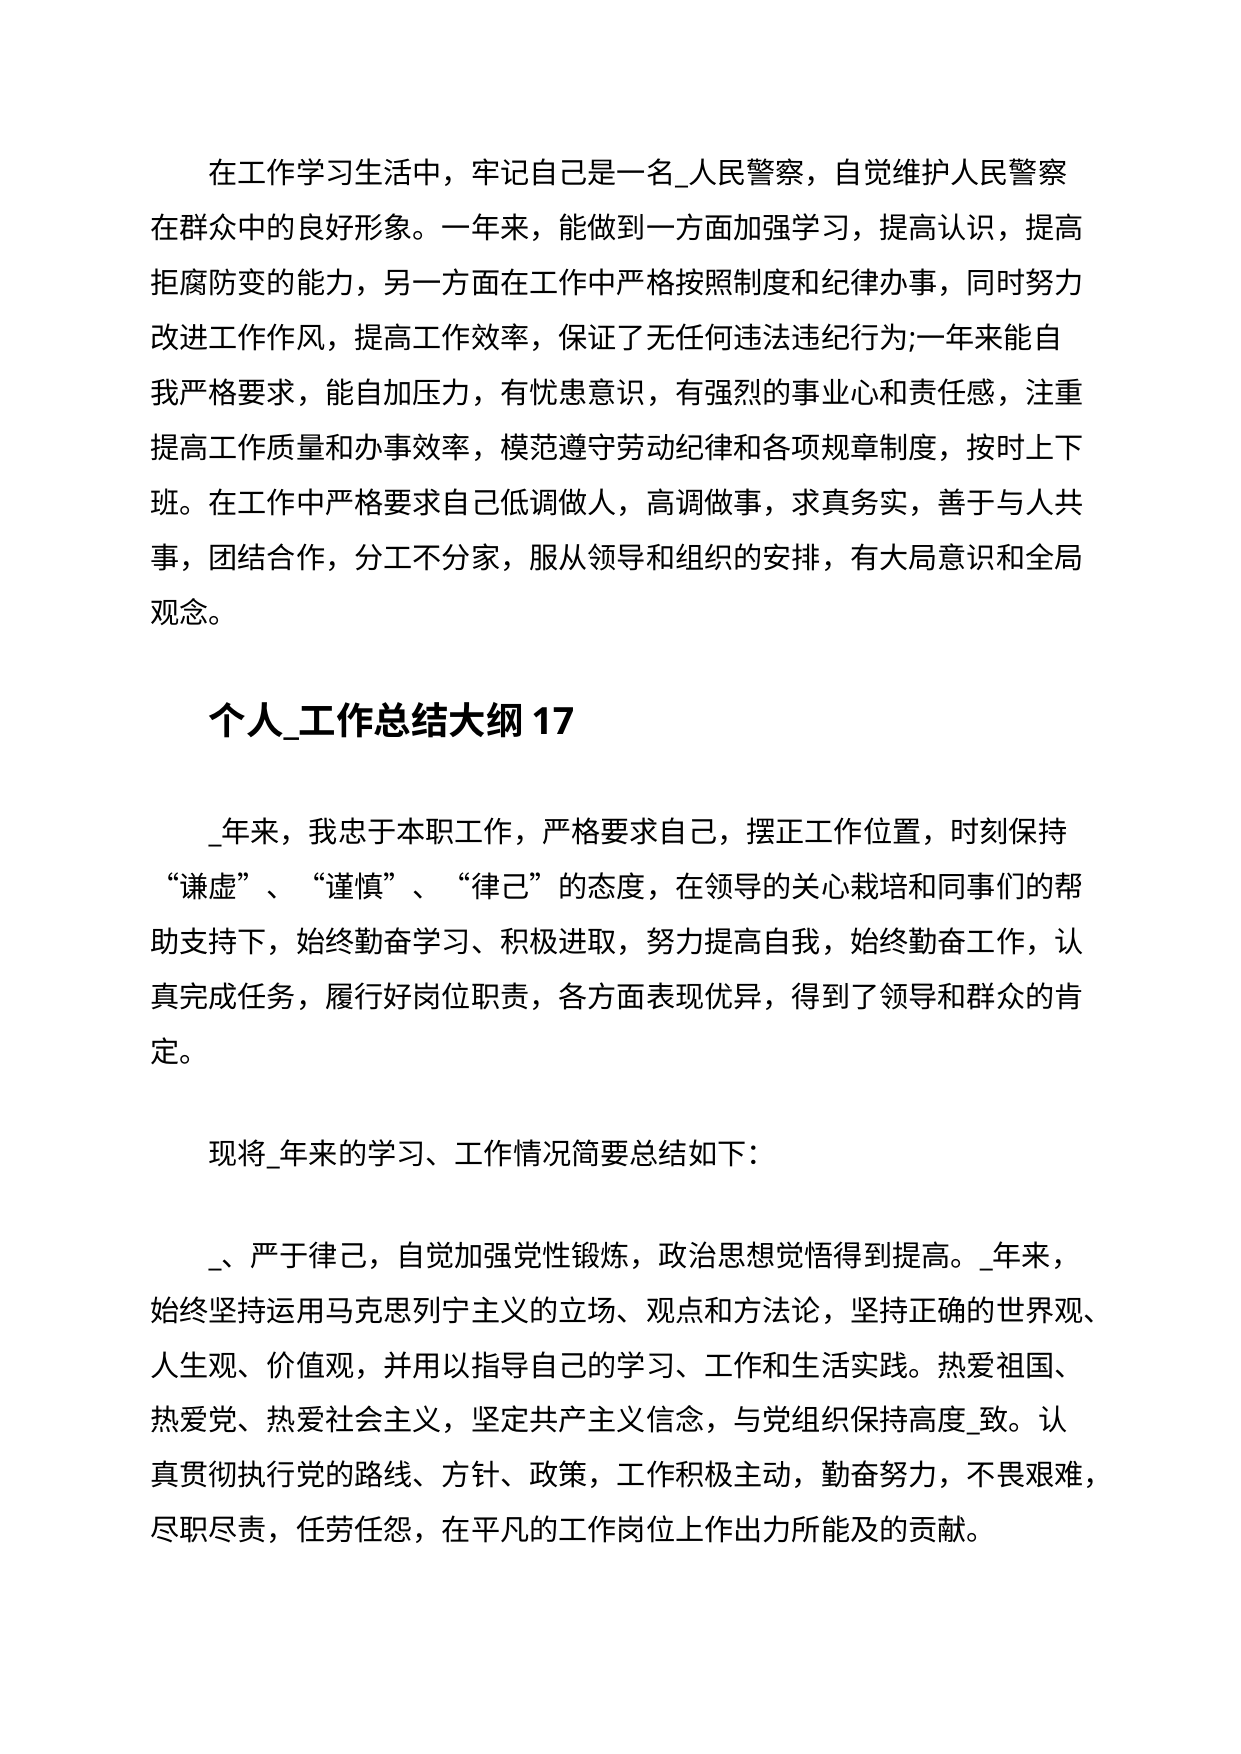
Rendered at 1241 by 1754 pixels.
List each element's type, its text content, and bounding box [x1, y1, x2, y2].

text _、严于律己，自觉加强党性锻炼，政治思想觉悟得到提高。_年来，始终坚持运用马克思列宁主义的立场、观点和方法论，坚持正确的世界观、人生观、价值观，并用以指导自己的学习、工作和生活实践。热爱祖国、热爱党、热爱社会主义，坚定共产主义信念，与党组织保持高度_致。认真贯彻执行党的路线、方针、政策，工作积极主动，勤奋努力，不畏艰难，尽职尽责，任劳任怨，在平凡的工作岗位上作出力所能及的贡献。 [150, 1232, 1090, 1549]
text 现将_年来的学习、工作情况简要总结如下： [150, 1130, 1090, 1173]
text _年来，我忠于本职工作，严格要求自己，摆正工作位置，时刻保持“谦虚”、“谨慎”、“律己”的态度，在领导的关心栽培和同事们的帮助支持下，始终勤奋学习、积极进取，努力提高自我，始终勤奋工作，认真完成任务，履行好岗位职责，各方面表现优异，得到了领导和群众的肯定。 [150, 809, 1090, 1071]
text 个人_工作总结大纲17 [150, 691, 1090, 746]
text 在工作学习生活中，牢记自己是一名_人民警察，自觉维护人民警察在群众中的良好形象。一年来，能做到一方面加强学习，提高认识，提高拒腐防变的能力，另一方面在工作中严格按照制度和纪律办事，同时努力改进工作作风，提高工作效率，保证了无任何违法违纪行为;一年来能自我严格要求，能自加压力，有忧患意识，有强烈的事业心和责任感，注重提高工作质量和办事效率，模范遵守劳动纪律和各项规章制度，按时上下班。在工作中严格要求自己低调做人，高调做事，求真务实，善于与人共事，团结合作，分工不分家，服从领导和组织的安排，有大局意识和全局观念。 [150, 150, 1090, 632]
